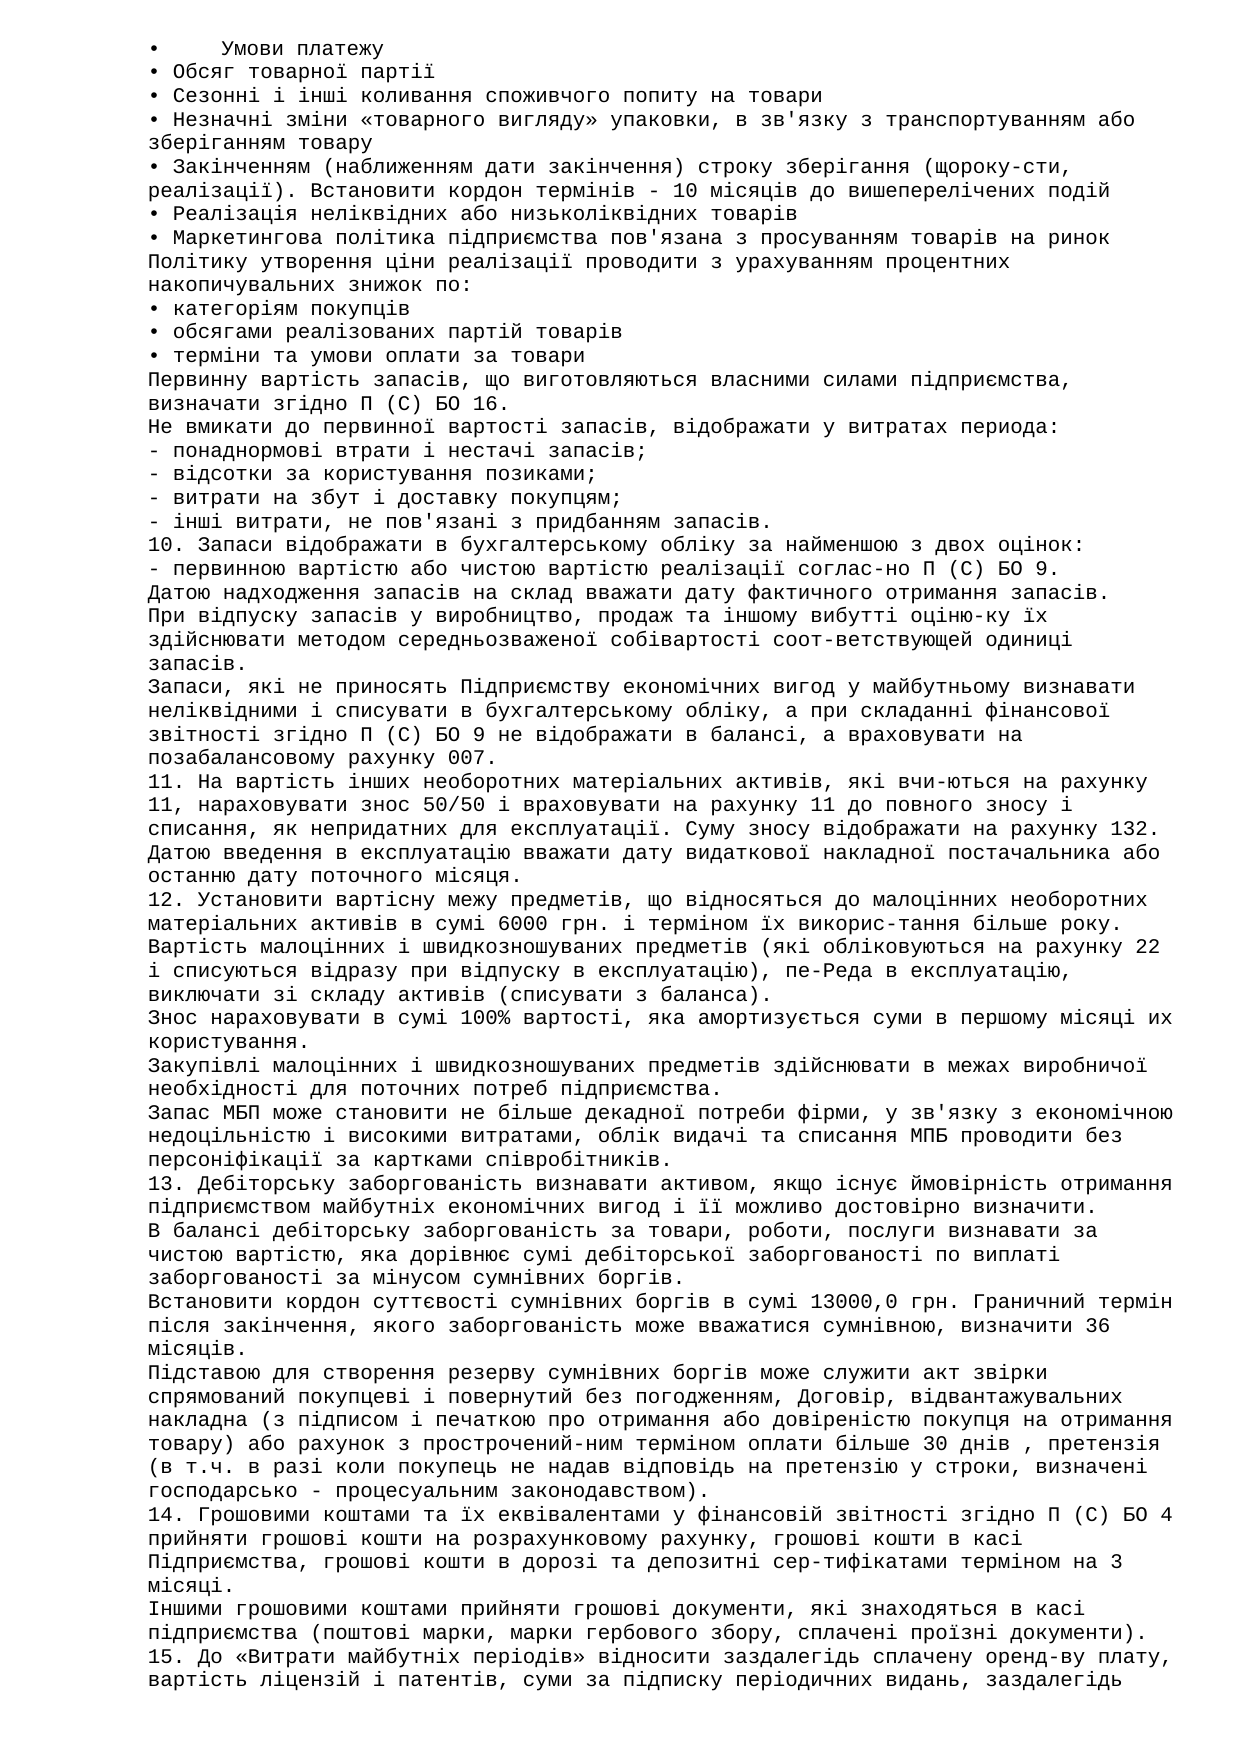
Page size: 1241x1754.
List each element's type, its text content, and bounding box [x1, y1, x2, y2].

text • категоріям покупців [148, 298, 1181, 322]
text 13. Дебіторську заборгованість визнавати активом, якщо існує ймовірність отримання підприємством майбутніх економічних вигод і її можливо достовірно визначити. [148, 1173, 1181, 1220]
text • Сезонні і інші коливання споживчого попиту на товари [148, 85, 1181, 109]
text Не вмикати до первинної вартості запасів, відображати у витратах периода: [148, 416, 1181, 440]
text - витрати на збут і доставку покупцям; [148, 487, 1181, 511]
text Встановити кордон суттєвості сумнівних боргів в сумі 13000,0 грн. Граничний термін після закінчення, якого заборгованість може вважатися сумнівною, визначити 36 місяців. [148, 1291, 1181, 1362]
text Вартість малоцінних і швидкозношуваних предметів (які обліковуються на рахунку 22 і списуються відразу при відпуску в експлуатацію), пе-Реда в експлуатацію, виключати зі складу активів (списувати з баланса). [148, 936, 1181, 1007]
text Підставою для створення резерву сумнівних боргів може служити акт звірки спрямований покупцеві і повернутий без погодженням, Договір, відвантажувальних накладна (з підписом і печаткою про отримання або довіреністю покупця на отримання товару) або рахунок з прострочений-ним терміном оплати більше 30 днів , претензія (в т.ч. в разі коли покупець не надав відповідь на претензію у строки, визначені господарсько - процесуальним законодавством). [148, 1362, 1181, 1504]
text 11. На вартість інших необоротних матеріальних активів, які вчи-ються на рахунку 11, нараховувати знос 50/50 і враховувати на рахунку 11 до повного зносу і списання, як непридатних для експлуатації. Суму зносу відображати на рахунку 132. [148, 771, 1181, 842]
text • Незначні зміни «товарного вигляду» упаковки, в зв'язку з транспортуванням або зберіганням товару [148, 109, 1181, 156]
text - первинною вартістю або чистою вартістю реалізації соглас-но П (С) БО 9. [148, 558, 1181, 582]
text Датою введення в експлуатацію вважати дату видаткової накладної постачальника або останню дату поточного місяця. [148, 842, 1181, 889]
text Запаси, які не приносять Підприємству економічних вигод у майбутньому визнавати неліквідними і списувати в бухгалтерському обліку, а при складанні фінансової звітності згідно П (С) БО 9 не відображати в балансі, а враховувати на позабалансовому рахунку 007. [148, 676, 1181, 771]
text - відсотки за користування позиками; [148, 463, 1181, 487]
text В балансі дебіторську заборгованість за товари, роботи, послуги визнавати за чистою вартістю, яка дорівнює сумі дебіторської заборгованості по виплаті заборгованості за мінусом сумнівних боргів. [148, 1220, 1181, 1291]
text Датою надходження запасів на склад вважати дату фактичного отримання запасів. [148, 582, 1181, 605]
text Запас МБП може становити не більше декадної потреби фірми, у зв'язку з економічною недоцільністю і високими витратами, облік видачі та списання МПБ проводити без персоніфікації за картками співробітників. [148, 1102, 1181, 1173]
text При відпуску запасів у виробництво, продаж та іншому вибутті оціню-ку їх здійснювати методом середньозваженої собівартості соот-ветствующей одиниці запасів. [148, 605, 1181, 676]
text - понаднормові втрати і нестачі запасів; [148, 440, 1181, 463]
text 14. Грошовими коштами та їх еквівалентами у фінансовій звітності згідно П (С) БО 4 прийняти грошові кошти на розрахунковому рахунку, грошові кошти в касі Підприємства, грошові кошти в дорозі та депозитні сер-тифікатами терміном на 3 місяці. [148, 1504, 1181, 1598]
text - інші витрати, не пов'язані з придбанням запасів. [148, 511, 1181, 534]
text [148, 1646, 1181, 1693]
text • Умови платежу [148, 38, 1181, 61]
text • Маркетингова політика підприємства пов'язана з просуванням товарів на ринок [148, 227, 1181, 251]
text • Реалізація неліквідних або низьколіквідних товарів [148, 203, 1181, 227]
text Знос нараховувати в сумі 100% вартості, яка амортизується суми в першому місяці их користування. [148, 1007, 1181, 1054]
text 10. Запаси відображати в бухгалтерському обліку за найменшою з двох оцінок: [148, 534, 1181, 558]
text • Закінченням (наближенням дати закінчення) строку зберігання (щороку-сти, реалізації). Встановити кордон термінів - 10 місяців до вишеперелічених подій [148, 156, 1181, 203]
text Первинну вартість запасів, що виготовляються власними силами підприємства, визначати згідно П (С) БО 16. [148, 369, 1181, 416]
text 12. Установити вартісну межу предметів, що відносяться до малоцінних необоротних матеріальних активів в сумі 6000 грн. і терміном їх викорис-тання більше року. [148, 889, 1181, 936]
text • обсягами реалізованих партій товарів [148, 322, 1181, 345]
text Політику утворення ціни реалізації проводити з урахуванням процентних накопичувальних знижок по: [148, 251, 1181, 298]
text Іншими грошовими коштами прийняти грошові документи, які знаходяться в касі підприємства (поштові марки, марки гербового збору, сплачені проїзні документи). [148, 1598, 1181, 1646]
text Закупівлі малоцінних і швидкозношуваних предметів здійснювати в межах виробничої необхідності для поточних потреб підприємства. [148, 1054, 1181, 1102]
text • терміни та умови оплати за товари [148, 345, 1181, 369]
text • Обсяг товарної партії [148, 61, 1181, 85]
